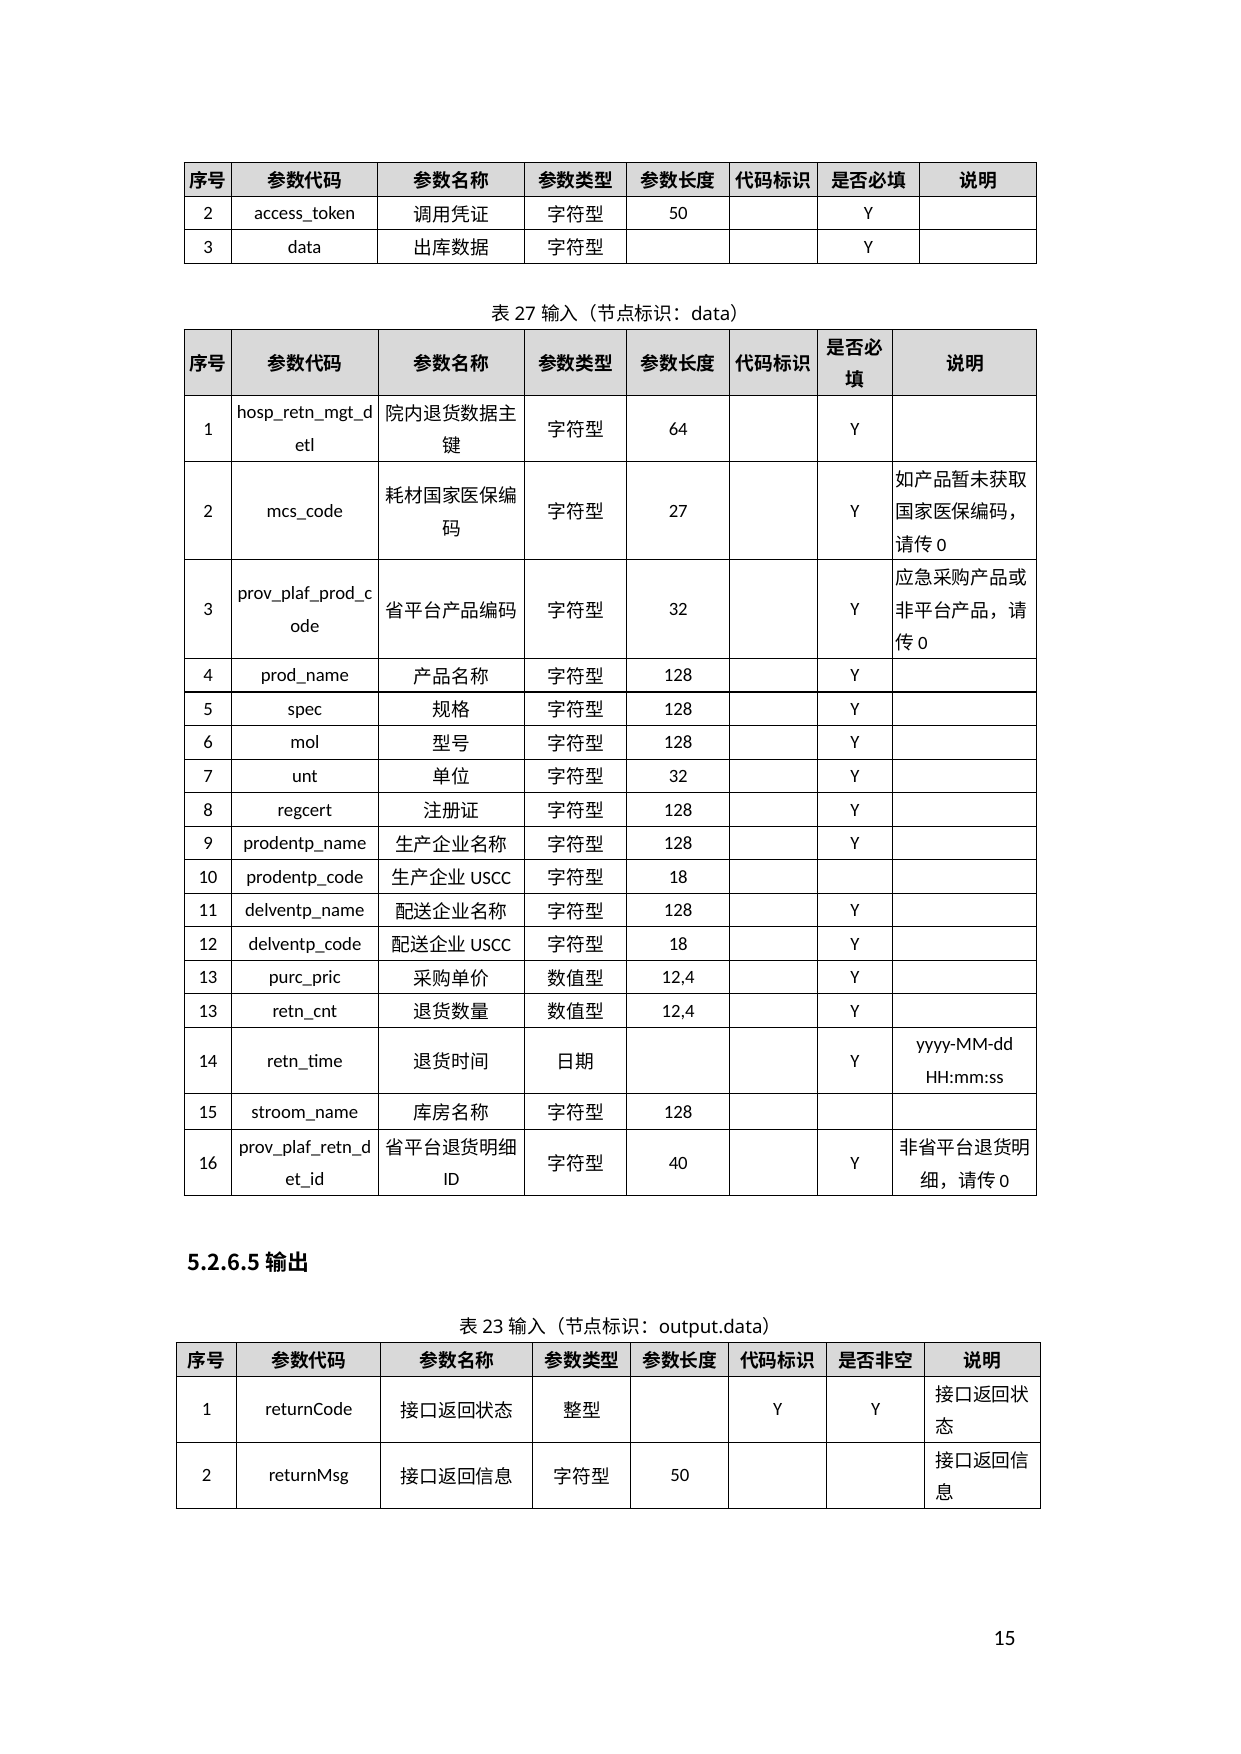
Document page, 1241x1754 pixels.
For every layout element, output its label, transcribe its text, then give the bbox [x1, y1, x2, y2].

table_cell [893, 860, 1036, 893]
table_cell [730, 1028, 817, 1093]
table_cell 字符型 [525, 560, 626, 658]
table_cell 退货数量 [379, 994, 524, 1027]
table_cell 单位 [379, 760, 524, 792]
table_cell Y [818, 197, 919, 229]
table_cell retn_time [232, 1028, 378, 1093]
table_cell 字符型 [525, 1130, 626, 1195]
table_cell 字符型 [525, 396, 626, 461]
table_cell prodentp_name [232, 827, 378, 859]
table_cell [730, 560, 817, 658]
table_cell 采购单价 [379, 961, 524, 993]
table_cell 13 [185, 961, 231, 993]
table_cell Y [818, 659, 892, 691]
table_header 代码标识 [730, 330, 817, 395]
table_cell [730, 1130, 817, 1195]
table_cell Y [818, 1028, 892, 1093]
table_header 是否非空 [827, 1343, 924, 1376]
text 表 27 输入（节点标识：data） [187, 296, 1053, 329]
table_cell [627, 1028, 729, 1093]
table_cell [893, 894, 1036, 926]
table_cell 12,4 [627, 994, 729, 1027]
table_cell 13 [185, 994, 231, 1027]
table_cell hosp_retn_mgt_detl [232, 396, 378, 461]
table_cell yyyy-MM-dd HH:mm:ss [893, 1028, 1036, 1093]
table_cell 3 [185, 560, 231, 658]
table_header 说明 [920, 163, 1036, 196]
table_cell [730, 860, 817, 893]
table_header 序号 [185, 330, 231, 395]
table_cell 非省平台退货明细，请传0 [893, 1130, 1036, 1195]
table_cell Y [818, 1130, 892, 1195]
table_header 代码标识 [730, 163, 817, 196]
table_cell prov_plaf_retn_det_id [232, 1130, 378, 1195]
table_cell [920, 197, 1036, 229]
table_cell [730, 894, 817, 926]
table_cell [729, 1443, 826, 1508]
table_cell 15 [185, 1094, 231, 1129]
table_cell [730, 726, 817, 758]
table_cell [730, 230, 817, 263]
table_header 参数代码 [232, 330, 378, 395]
table_cell 字符型 [525, 462, 626, 559]
table_cell 字符型 [533, 1443, 630, 1508]
table_cell Y [818, 793, 892, 826]
table_cell 16 [185, 1130, 231, 1195]
table_cell 128 [627, 1094, 729, 1129]
table_cell mcs_code [232, 462, 378, 559]
table_cell 库房名称 [379, 1094, 524, 1129]
table_cell [818, 1094, 892, 1129]
table_cell stroom_name [232, 1094, 378, 1129]
table_cell [893, 793, 1036, 826]
table_cell 退货时间 [379, 1028, 524, 1093]
table_cell returnMsg [237, 1443, 380, 1508]
table_cell 128 [627, 793, 729, 826]
text 表 23 输入（节点标识：output.data） [187, 1309, 1053, 1342]
table_cell 字符型 [525, 230, 626, 263]
table_cell 耗材国家医保编码 [379, 462, 524, 559]
table_cell 50 [631, 1443, 728, 1508]
table_cell 如产品暂未获取国家医保编码，请传0 [893, 462, 1036, 559]
table_cell 2 [185, 197, 231, 229]
table_cell 接口返回状态 [925, 1377, 1040, 1442]
table_cell 7 [185, 760, 231, 792]
table_cell [730, 396, 817, 461]
table_cell 1 [185, 396, 231, 461]
table_cell 12 [185, 927, 231, 960]
table_cell 产品名称 [379, 659, 524, 691]
table_header 参数类型 [525, 163, 626, 196]
table_cell 字符型 [525, 860, 626, 893]
table_header 参数代码 [232, 163, 377, 196]
table_cell 128 [627, 659, 729, 691]
table_cell Y [729, 1377, 826, 1442]
table_cell data [232, 230, 377, 263]
table_cell 40 [627, 1130, 729, 1195]
table_cell 11 [185, 894, 231, 926]
table_cell [631, 1377, 728, 1442]
table_cell [827, 1443, 924, 1508]
table_cell mol [232, 726, 378, 758]
table_cell [893, 693, 1036, 725]
table_cell 型号 [379, 726, 524, 758]
table_cell Y [818, 961, 892, 993]
table_cell Y [827, 1377, 924, 1442]
table_header 参数代码 [237, 1343, 380, 1376]
table_cell Y [818, 827, 892, 859]
table_cell 6 [185, 726, 231, 758]
table_cell 字符型 [525, 1094, 626, 1129]
table_header 是否必填 [818, 330, 892, 395]
table_cell 字符型 [525, 793, 626, 826]
table_cell 14 [185, 1028, 231, 1093]
table_cell Y [818, 560, 892, 658]
table_header 代码标识 [729, 1343, 826, 1376]
table_cell 院内退货数据主键 [379, 396, 524, 461]
table_cell 3 [185, 230, 231, 263]
table_header 参数类型 [533, 1343, 630, 1376]
table_header 参数名称 [381, 1343, 532, 1376]
table_cell 4 [185, 659, 231, 691]
table_cell [730, 827, 817, 859]
table_cell access_token [232, 197, 377, 229]
table_cell Y [818, 994, 892, 1027]
table_cell [893, 827, 1036, 859]
table_cell unt [232, 760, 378, 792]
table_cell 应急采购产品或非平台产品，请传0 [893, 560, 1036, 658]
table_cell [730, 693, 817, 725]
table_cell 2 [185, 462, 231, 559]
table_cell 32 [627, 560, 729, 658]
table_cell [730, 961, 817, 993]
table_header 参数长度 [627, 330, 729, 395]
table_cell [893, 760, 1036, 792]
table_cell 18 [627, 860, 729, 893]
table_cell Y [818, 462, 892, 559]
table_cell 1 [177, 1377, 236, 1442]
table_cell 字符型 [525, 659, 626, 691]
table_cell delventp_name [232, 894, 378, 926]
subtitle 输出 [187, 1245, 1053, 1277]
table_cell 整型 [533, 1377, 630, 1442]
table_cell [730, 994, 817, 1027]
table_header 参数长度 [627, 163, 729, 196]
table_cell 接口返回信息 [925, 1443, 1040, 1508]
table_header 参数长度 [631, 1343, 728, 1376]
table_cell [730, 927, 817, 960]
table_cell 18 [627, 927, 729, 960]
table_cell prov_plaf_prod_code [232, 560, 378, 658]
table_cell regcert [232, 793, 378, 826]
table_cell 字符型 [525, 894, 626, 926]
table_cell 日期 [525, 1028, 626, 1093]
table_cell 128 [627, 894, 729, 926]
table_cell 128 [627, 827, 729, 859]
table_cell 12,4 [627, 961, 729, 993]
table_cell retn_cnt [232, 994, 378, 1027]
table_header 序号 [177, 1343, 236, 1376]
table_cell [730, 659, 817, 691]
table_cell 接口返回信息 [381, 1443, 532, 1508]
table_cell 配送企业名称 [379, 894, 524, 926]
table_cell 27 [627, 462, 729, 559]
table_cell purc_pric [232, 961, 378, 993]
table_cell 数值型 [525, 994, 626, 1027]
table_cell prodentp_code [232, 860, 378, 893]
table_cell 字符型 [525, 760, 626, 792]
table_cell [893, 726, 1036, 758]
table_header 是否必填 [818, 163, 919, 196]
table_cell [730, 197, 817, 229]
table_cell [893, 1094, 1036, 1129]
table_cell 数值型 [525, 961, 626, 993]
table_cell prod_name [232, 659, 378, 691]
table_cell Y [818, 760, 892, 792]
table_cell Y [818, 927, 892, 960]
table_cell 5 [185, 693, 231, 725]
table_header 参数名称 [378, 163, 524, 196]
table_cell 生产企业USCC [379, 860, 524, 893]
table_header 参数类型 [525, 330, 626, 395]
table_header 参数名称 [379, 330, 524, 395]
table_cell spec [232, 693, 378, 725]
table_cell 2 [177, 1443, 236, 1508]
table_cell 32 [627, 760, 729, 792]
table_cell 128 [627, 726, 729, 758]
table_cell 字符型 [525, 693, 626, 725]
table_cell 接口返回状态 [381, 1377, 532, 1442]
table_cell 调用凭证 [378, 197, 524, 229]
table_cell [627, 230, 729, 263]
table_cell delventp_code [232, 927, 378, 960]
table_cell [893, 659, 1036, 691]
table_cell 省平台退货明细ID [379, 1130, 524, 1195]
table_cell [730, 1094, 817, 1129]
table_header 说明 [893, 330, 1036, 395]
table_cell 64 [627, 396, 729, 461]
table_cell Y [818, 396, 892, 461]
table_cell [730, 462, 817, 559]
table_cell [730, 793, 817, 826]
table_cell 字符型 [525, 927, 626, 960]
table_cell Y [818, 693, 892, 725]
table_cell Y [818, 726, 892, 758]
table_header 说明 [925, 1343, 1040, 1376]
table_cell 50 [627, 197, 729, 229]
table_cell 省平台产品编码 [379, 560, 524, 658]
table_cell 字符型 [525, 827, 626, 859]
table_header 序号 [185, 163, 231, 196]
table_cell [920, 230, 1036, 263]
table_cell [893, 396, 1036, 461]
table_cell [730, 760, 817, 792]
table_cell 规格 [379, 693, 524, 725]
table_cell 128 [627, 693, 729, 725]
table_cell Y [818, 230, 919, 263]
table_cell Y [818, 894, 892, 926]
table_cell [818, 860, 892, 893]
table_cell [893, 961, 1036, 993]
table_cell 8 [185, 793, 231, 826]
table_cell 出库数据 [378, 230, 524, 263]
table_cell 生产企业名称 [379, 827, 524, 859]
table_cell 字符型 [525, 726, 626, 758]
table_cell 10 [185, 860, 231, 893]
table_cell [893, 927, 1036, 960]
table_cell returnCode [237, 1377, 380, 1442]
table_cell 9 [185, 827, 231, 859]
table_cell [893, 994, 1036, 1027]
table_cell 注册证 [379, 793, 524, 826]
table_cell 配送企业USCC [379, 927, 524, 960]
table_cell 字符型 [525, 197, 626, 229]
